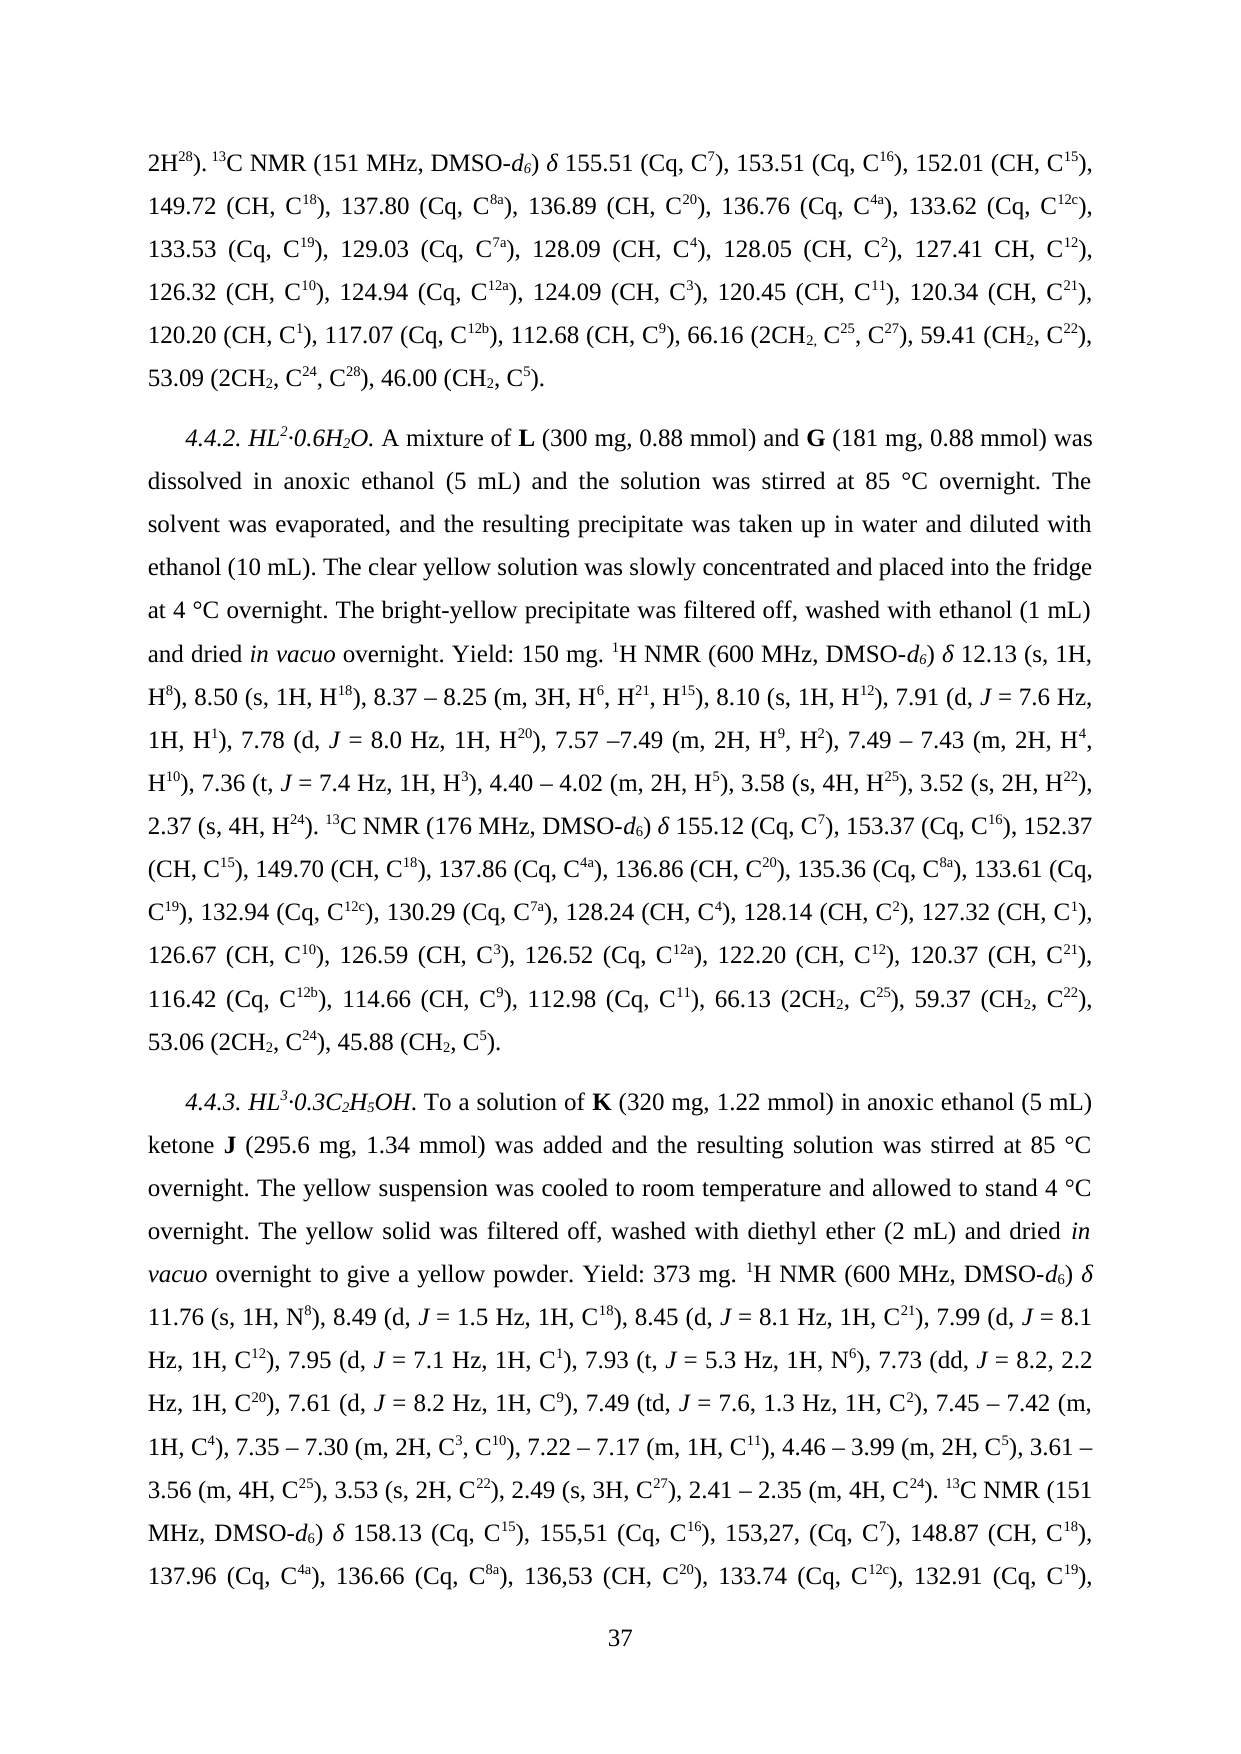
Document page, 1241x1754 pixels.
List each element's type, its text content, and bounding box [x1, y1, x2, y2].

text 4.4.2. HL2·0.6H2O. A mixture of L (300 mg, 0.88 mmol) and G (181 mg, 0.88 mmol) was dissolved in anoxic ethanol (5 mL) and the solution was stirred at 85 °C overnight. The solvent was evaporated, and the resulting precipitate was taken up in water and diluted with ethanol (10 mL). The clear yellow solution was slowly concentrated and placed into the fridge at 4 °C overnight. The bright-yellow precipitate was filtered off, washed with ethanol (1 mL) and dried in vacuo overnight. Yield: 150 mg. 1H NMR (600 MHz, DMSO-d6) δ 12.13 (s, 1H, H8), 8.50 (s, 1H, H18), 8.37 – 8.25 (m, 3H, H6, H21, H15), 8.10 (s, 1H, H12), 7.91 (d, J = 7.6 Hz, 1H, H1), 7.78 (d, J = 8.0 Hz, 1H, H20), 7.57 –7.49 (m, 2H, H9, H2), 7.49 – 7.43 (m, 2H, H4, H10), 7.36 (t, J = 7.4 Hz, 1H, H3), 4.40 – 4.02 (m, 2H, H5), 3.58 (s, 4H, H25), 3.52 (s, 2H, H22), 2.37 (s, 4H, H24). 13C NMR (176 MHz, DMSO-d6) δ 155.12 (Cq, C7), 153.37 (Cq, C16), 152.37 (CH, C15), 149.70 (CH, C18), 137.86 (Cq, C4a), 136.86 (CH, C20), 135.36 (Cq, C8a), 133.61 (Cq, C19), 132.94 (Cq, C12c), 130.29 (Cq, C7a), 128.24 (CH, C4), 128.14 (CH, C2), 127.32 (CH, C1), 126.67 (CH, C10), 126.59 (CH, C3), 126.52 (Cq, C12a), 122.20 (CH, C12), 120.37 (CH, C21), 116.42 (Cq, C12b), 114.66 (CH, C9), 112.98 (Cq, C11), 66.13 (2CH2, C25), 59.37 (CH2, C22), 53.06 (2CH2, C24), 45.88 (CH2, C5). [148, 423, 1093, 1056]
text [148, 148, 1093, 392]
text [148, 1087, 1093, 1590]
